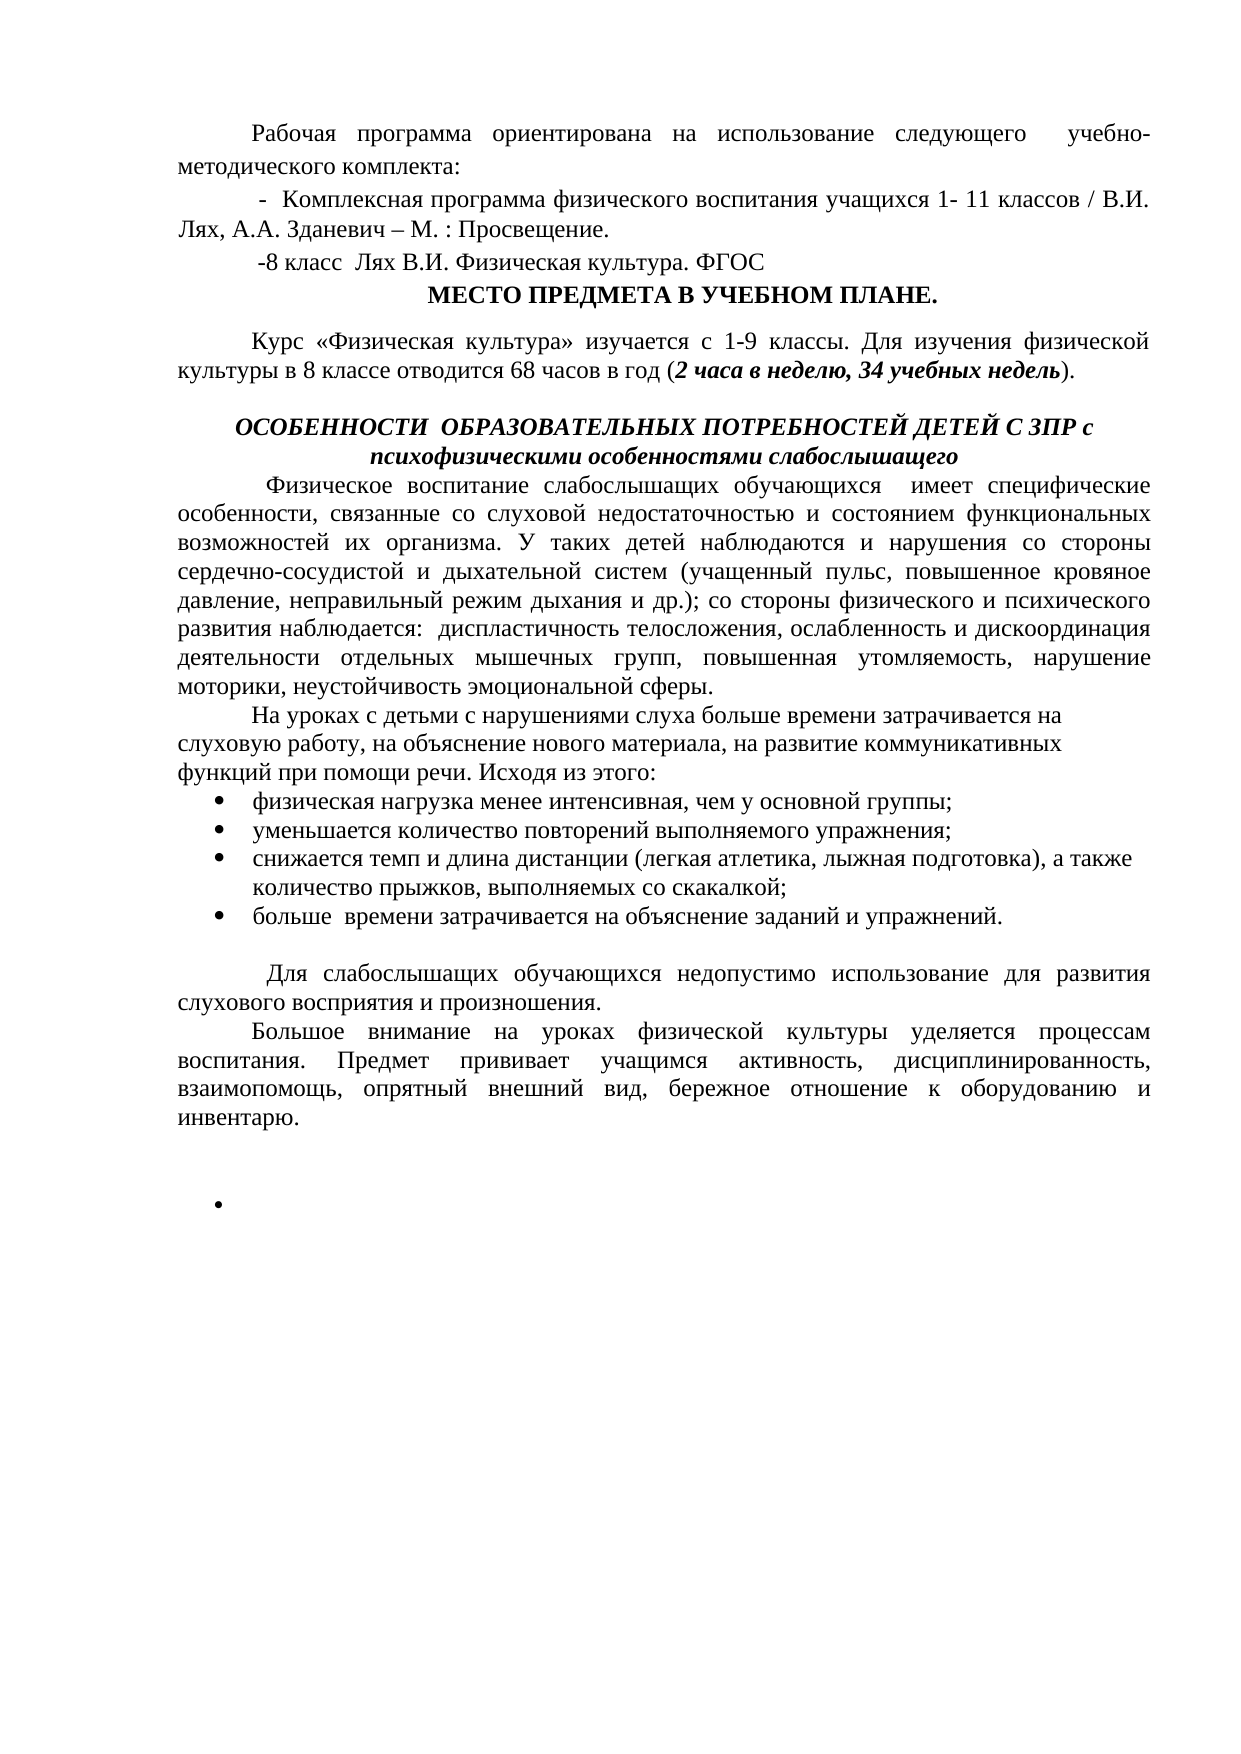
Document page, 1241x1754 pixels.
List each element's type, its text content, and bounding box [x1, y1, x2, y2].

text Большое внимание на уроках физической культуры уделяется процессам воспитания. Предмет прививает учащимся активность, дисциплинированность, взаимопомощь, опрятный внешний вид, бережное отношение к оборудованию и инвентарю. [177, 1016, 1152, 1131]
text Курс «Физическая культура» изучается с 1-9 классы. Для изучения физической культуры в 8 классе отводится 68 часов в год (2 часа в неделю, 34 учебных недель). [177, 326, 1151, 383]
text МЕСТО ПРЕДМЕТА В УЧЕБНОМ ПЛАНЕ. [215, 280, 1151, 309]
text - Комплексная программа физического воспитания учащихся 1- 11 классов / В.И. Лях, А.А. Зданевич – М. : Просвещение. [178, 184, 1151, 243]
text Рабочая программа ориентирована на использование следующего учебно-методического комплекта: [177, 118, 1152, 180]
list больше времени затрачивается на объяснение заданий и упражнений. [215, 901, 1152, 930]
list уменьшается количество повторений выполняемого упражнения; [215, 815, 1152, 843]
text Физическое воспитание слабослышащих обучающихся имеет специфические особенности, связанные со слуховой недостаточностью и состоянием функциональных возможностей их организма. У таких детей наблюдаются и нарушения со стороны сердечно-сосудистой и дыхательной систем (учащенный пульс, повышенное кровяное давление, неправильный режим дыхания и др.); со стороны физического и психического развития наблюдается: диспластичность телосложения, ослабленность и дискоординация деятельности отдельных мышечных групп, повышенная утомляемость, нарушение моторики, неустойчивость эмоциональной сферы. [177, 470, 1152, 700]
list снижается темп и длина дистанции (легкая атлетика, лыжная подготовка), а также количество прыжков, выполняемых со скакалкой; [215, 843, 1152, 901]
text На уроках с детьми с нарушениями слуха больше времени затрачивается на слуховую работу, на объяснение нового материала, на развитие коммуникативных функций при помощи речи. Исходя из этого: [177, 700, 1152, 786]
text Для слабослышащих обучающихся недопустимо использование для развития слухового восприятия и произношения. [177, 958, 1152, 1016]
text ОСОБЕННОСТИ ОБРАЗОВАТЕЛЬНЫХ ПОТРЕБНОСТЕЙ ДЕТЕЙ С ЗПР с психофизическими особенностями слабослышащего [177, 412, 1152, 470]
text -8 класс Лях В.И. Физическая культура. ФГОС [177, 247, 1151, 276]
list физическая нагрузка менее интенсивная, чем у основной группы; [215, 786, 1152, 815]
